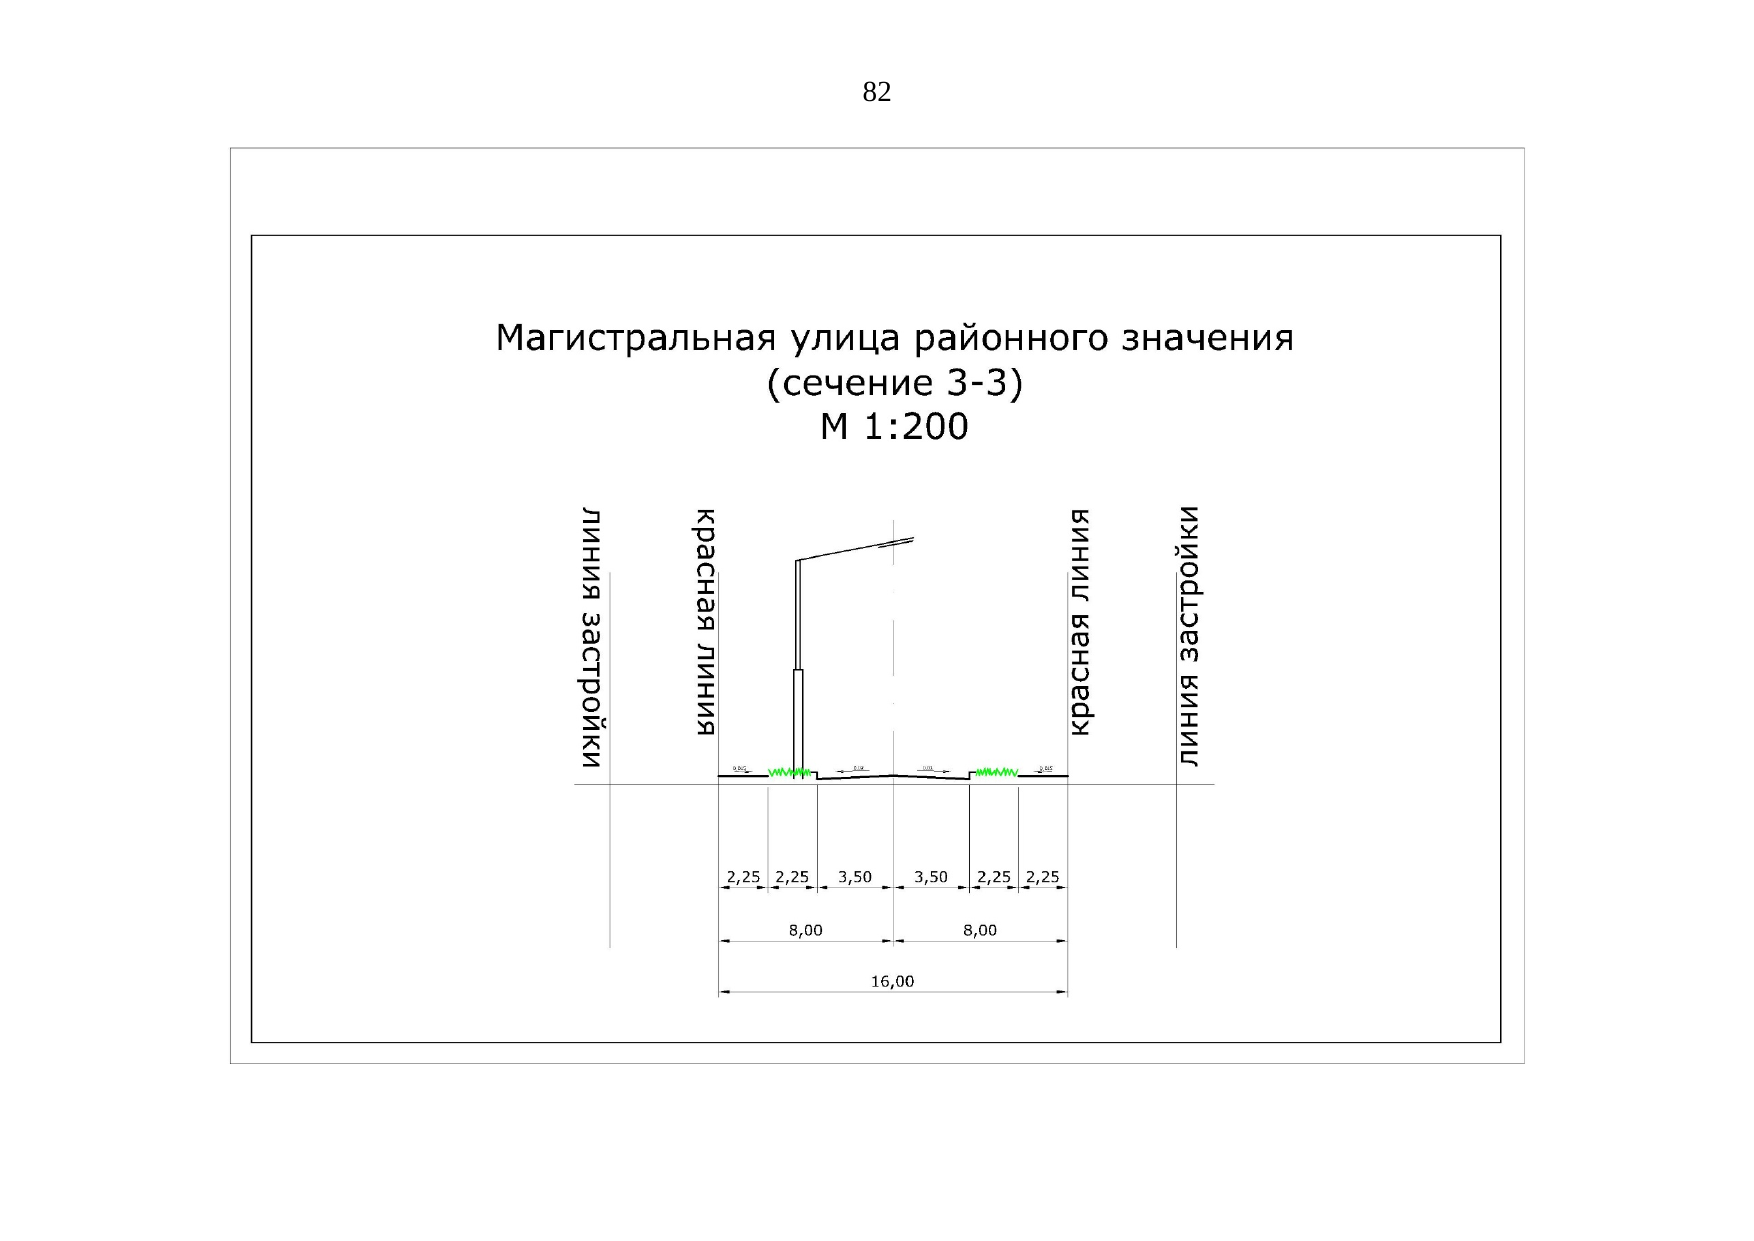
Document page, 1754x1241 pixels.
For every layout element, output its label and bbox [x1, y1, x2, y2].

picture [118, 147, 1636, 1064]
